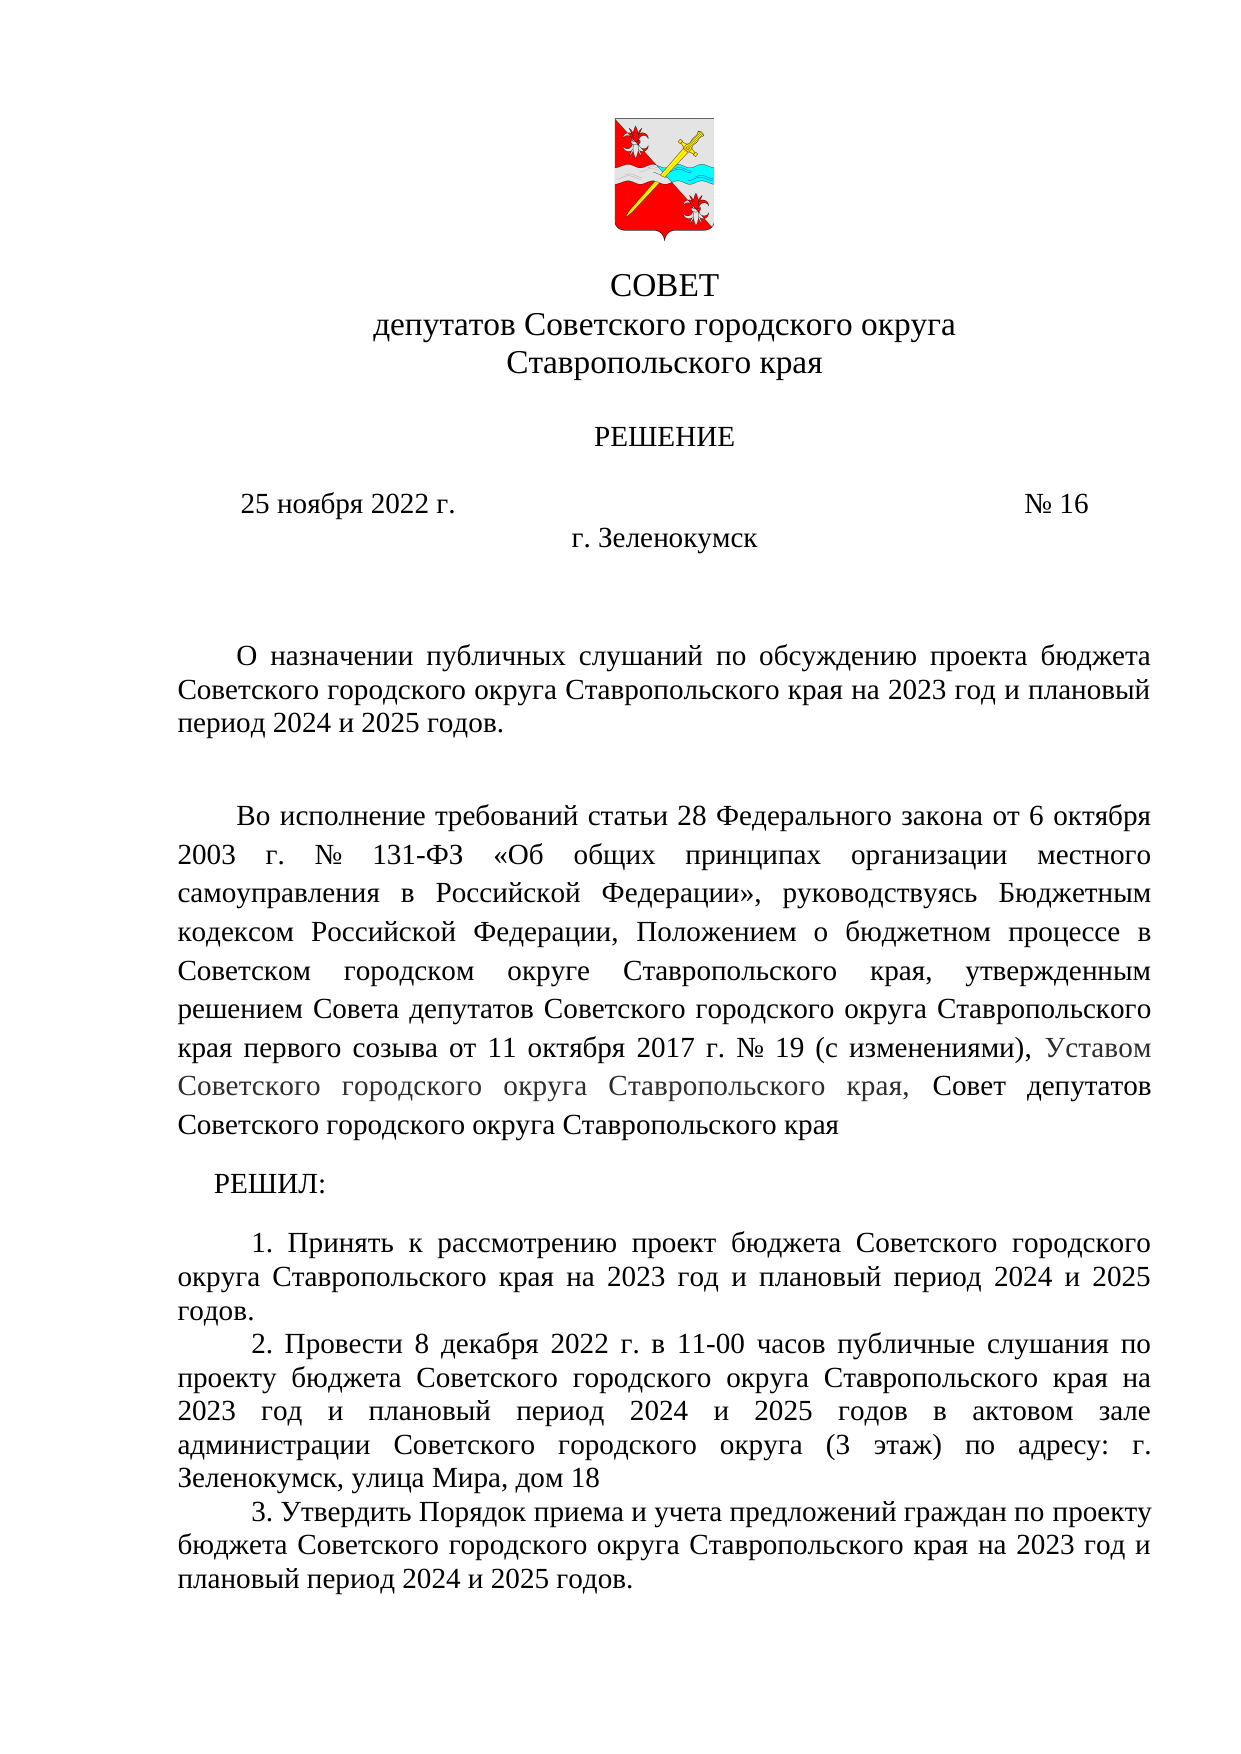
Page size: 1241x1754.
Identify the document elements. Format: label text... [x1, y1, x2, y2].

text О назначении публичных слушаний по обсуждению проекта бюджета Советского городского округа Ставропольского края на 2023 год и плановый период 2024 и 2025 годов. [177, 638, 1152, 739]
text Во исполнение требований статьи 28 Федерального закона от 6 октября 2003 г. № 131-ФЗ «Об общих принципах организации местного самоуправления в Российской Федерации», руководствуясь Бюджетным кодексом Российской Федерации, Положением о бюджетном процессе в Советском городском округе Ставропольского края, утвержденным решением Совета депутатов Советского городского округа Ставропольского края первого созыва от 11 октября 2017 г. № 19 (с изменениями), Уставом Советского городского округа Ставропольского края, Совет депутатов Советского городского округа Ставропольского края [177, 798, 1152, 1140]
text 2. Провести 8 декабря 2022 г. в 11-00 часов публичные слушания по проекту бюджета Советского городского округа Ставропольского края на 2023 год и плановый период 2024 и 2025 годов в актовом зале администрации Советского городского округа (3 этаж) по адресу: г. Зеленокумск, улица Мира, дом 18 [177, 1326, 1152, 1494]
title депутатов Советского городского округа [177, 304, 1152, 342]
picture [614, 118, 714, 241]
title Ставропольского края [177, 342, 1152, 381]
title РЕШЕНИЕ [177, 419, 1152, 453]
text г. Зеленокумск [177, 520, 1152, 553]
text 1. Принять к рассмотрению проект бюджета Советского городского округа Ставропольского края на 2023 год и плановый период 2024 и 2025 годов. [177, 1226, 1152, 1326]
text РЕШИЛ: [177, 1166, 1152, 1200]
title СОВЕТ [177, 266, 1152, 304]
text 3. Утвердить Порядок приема и учета предложений граждан по проекту бюджета Советского городского округа Ставропольского края на 2023 год и плановый период 2024 и 2025 годов. [177, 1494, 1152, 1594]
title 25 ноября 2022 г. № 16 [177, 486, 1152, 520]
